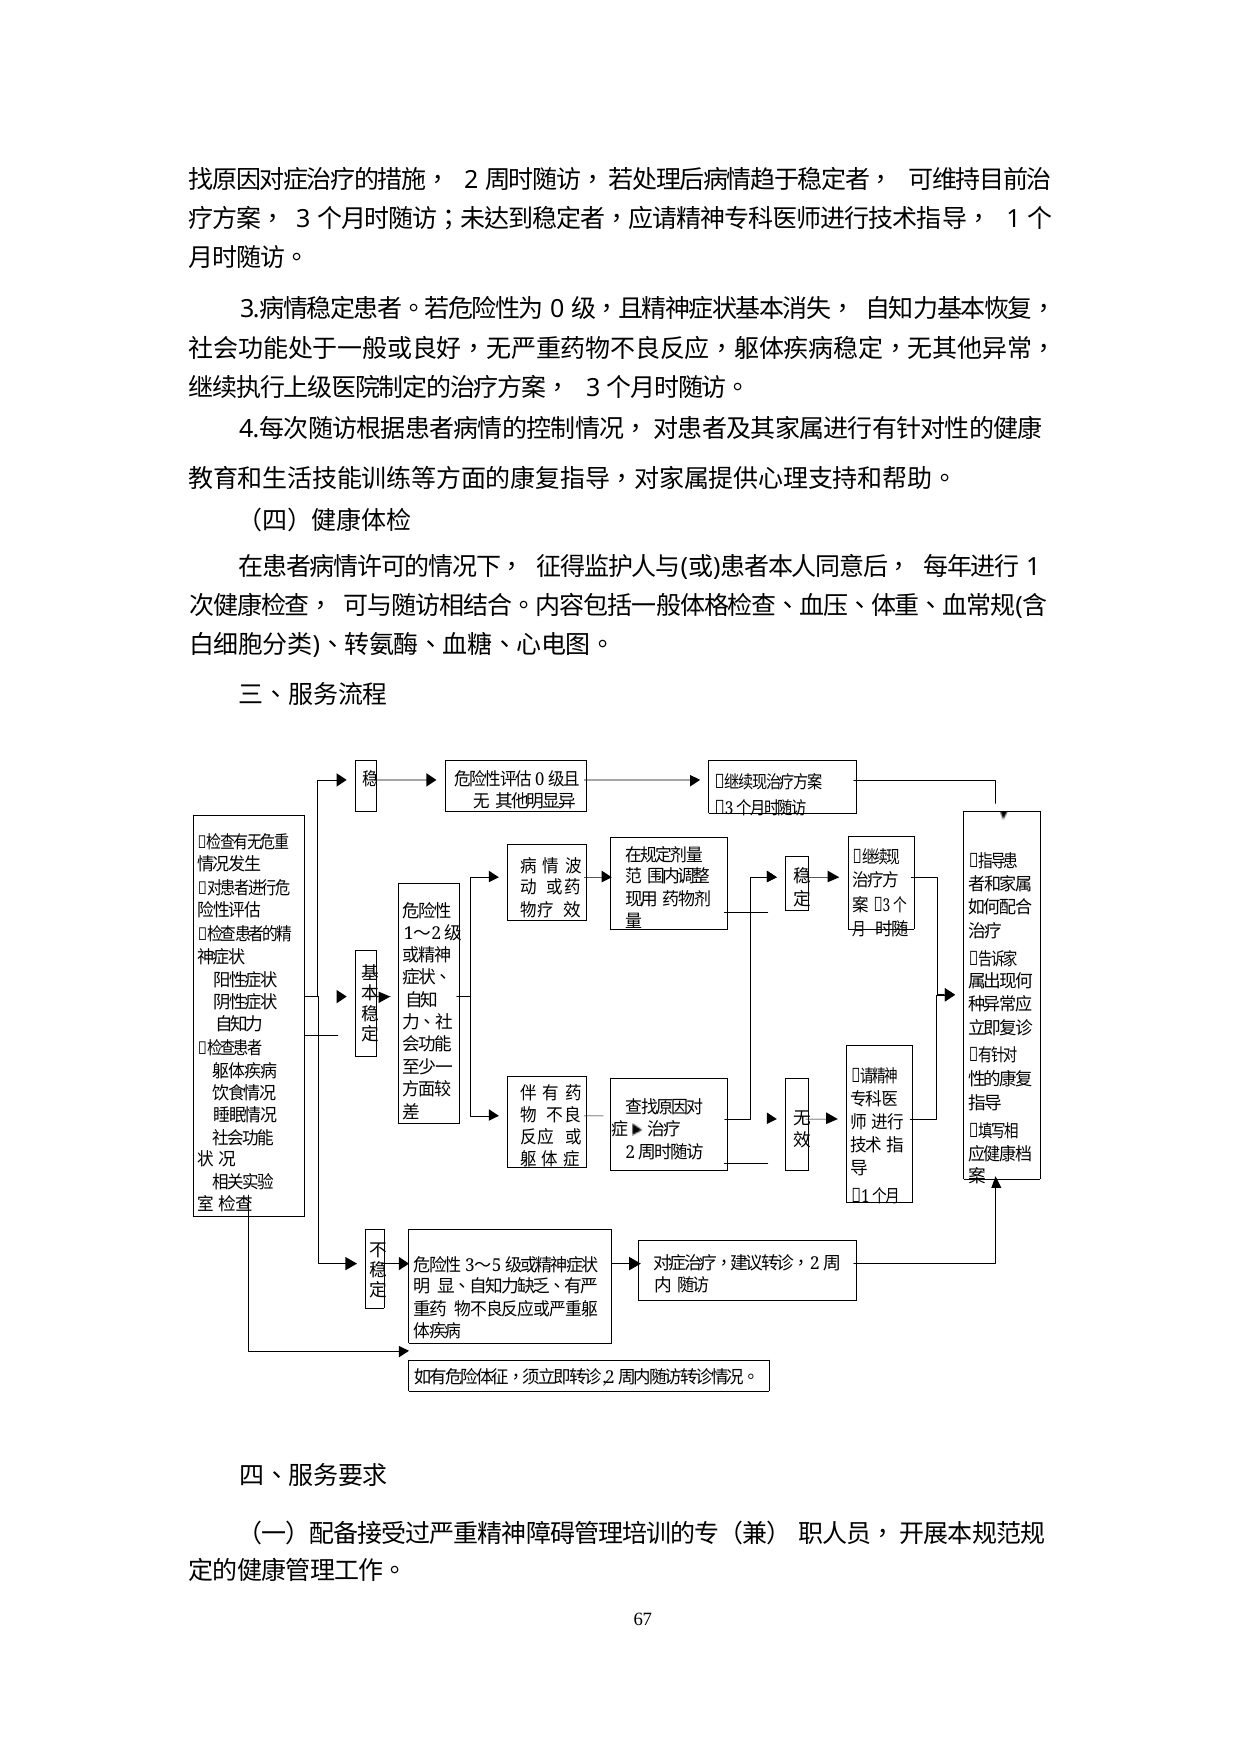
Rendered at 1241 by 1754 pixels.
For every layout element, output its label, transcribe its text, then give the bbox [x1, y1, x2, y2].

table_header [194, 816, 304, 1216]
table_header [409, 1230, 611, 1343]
text 4.每次随访根据患者病情的控制情况， 对患者及其家属进行有针对性的健康 [239, 421, 1060, 463]
text 三、服务流程 [239, 678, 1060, 709]
text （一）配备接受过严重精神障碍管理培训的专（兼） 职人员， 开展本规范规 定的健康管理工作。 [188, 1516, 1051, 1586]
picture [999, 811, 1010, 820]
text 四、服务要求 [239, 1460, 1060, 1491]
text 在患者病情许可的情况下， 征得监护人与(或)患者本人同意后， 每年进行 1 次健康检查， 可与随访相结合。内容包括一般体格检查、血压、体重、血常规(含 白细胞分类)、转氨酶、血糖、心电图。 [189, 548, 1053, 661]
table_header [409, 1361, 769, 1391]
text （四）健康体检 [237, 505, 1060, 536]
text 找原因对症治疗的措施， 2 周时随访， 若处理后病情趋于稳定者， 可维持目前治 疗方案， 3 个月时随访；未达到稳定者，应请精神专科医师进行技术指导， 1 个 月时随访。 [188, 161, 1053, 274]
text 教育和生活技能训练等方面的康复指导，对家属提供心理支持和帮助。 [188, 463, 1060, 493]
picture [632, 1123, 643, 1136]
text 3.病情稳定患者。若危险性为 0 级，且精神症状基本消失， 自知力基本恢复， 社会功能处于一般或良好，无严重药物不良反应，躯体疾病稳定，无其他异常， 继续执行上级医院制定的治疗方案， 3 个月时随访。 [189, 291, 1060, 403]
